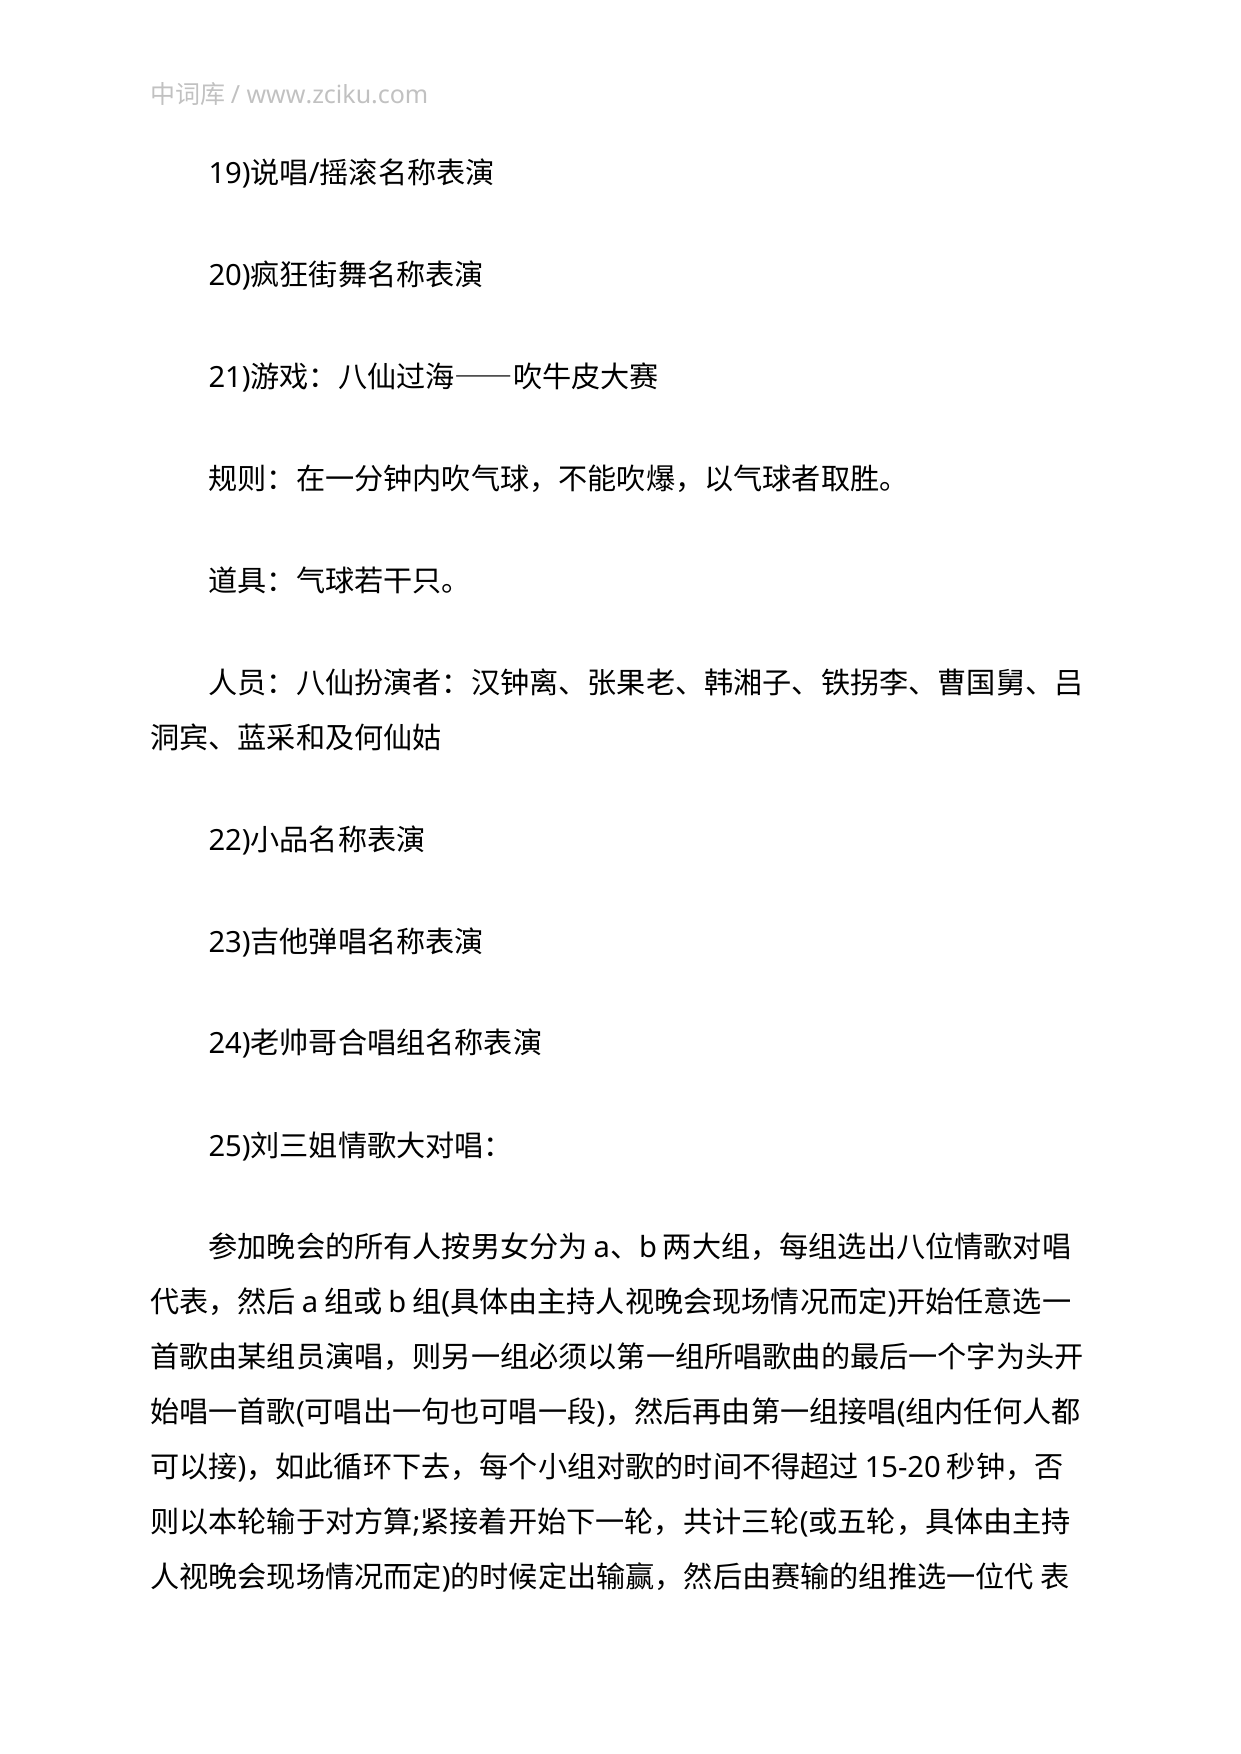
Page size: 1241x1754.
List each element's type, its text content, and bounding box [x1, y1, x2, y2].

text 23)吉他弹唱名称表演 [150, 918, 1090, 961]
text 19)说唱/摇滚名称表演 [150, 150, 1090, 192]
text 24)老帅哥合唱组名称表演 [150, 1020, 1090, 1062]
text 25)刘三姐情歌大对唱： [150, 1122, 1090, 1164]
text 20)疯狂街舞名称表演 [150, 252, 1090, 294]
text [150, 1224, 1090, 1596]
text 21)游戏：八仙过海——吹牛皮大赛 [150, 354, 1090, 396]
text 规则：在一分钟内吹气球，不能吹爆，以气球者取胜。 [150, 456, 1090, 498]
text 22)小品名称表演 [150, 816, 1090, 858]
text 道具：气球若干只。 [150, 558, 1090, 600]
text 人员：八仙扮演者：汉钟离、张果老、韩湘子、铁拐李、曹国舅、吕洞宾、蓝采和及何仙姑 [150, 659, 1090, 757]
